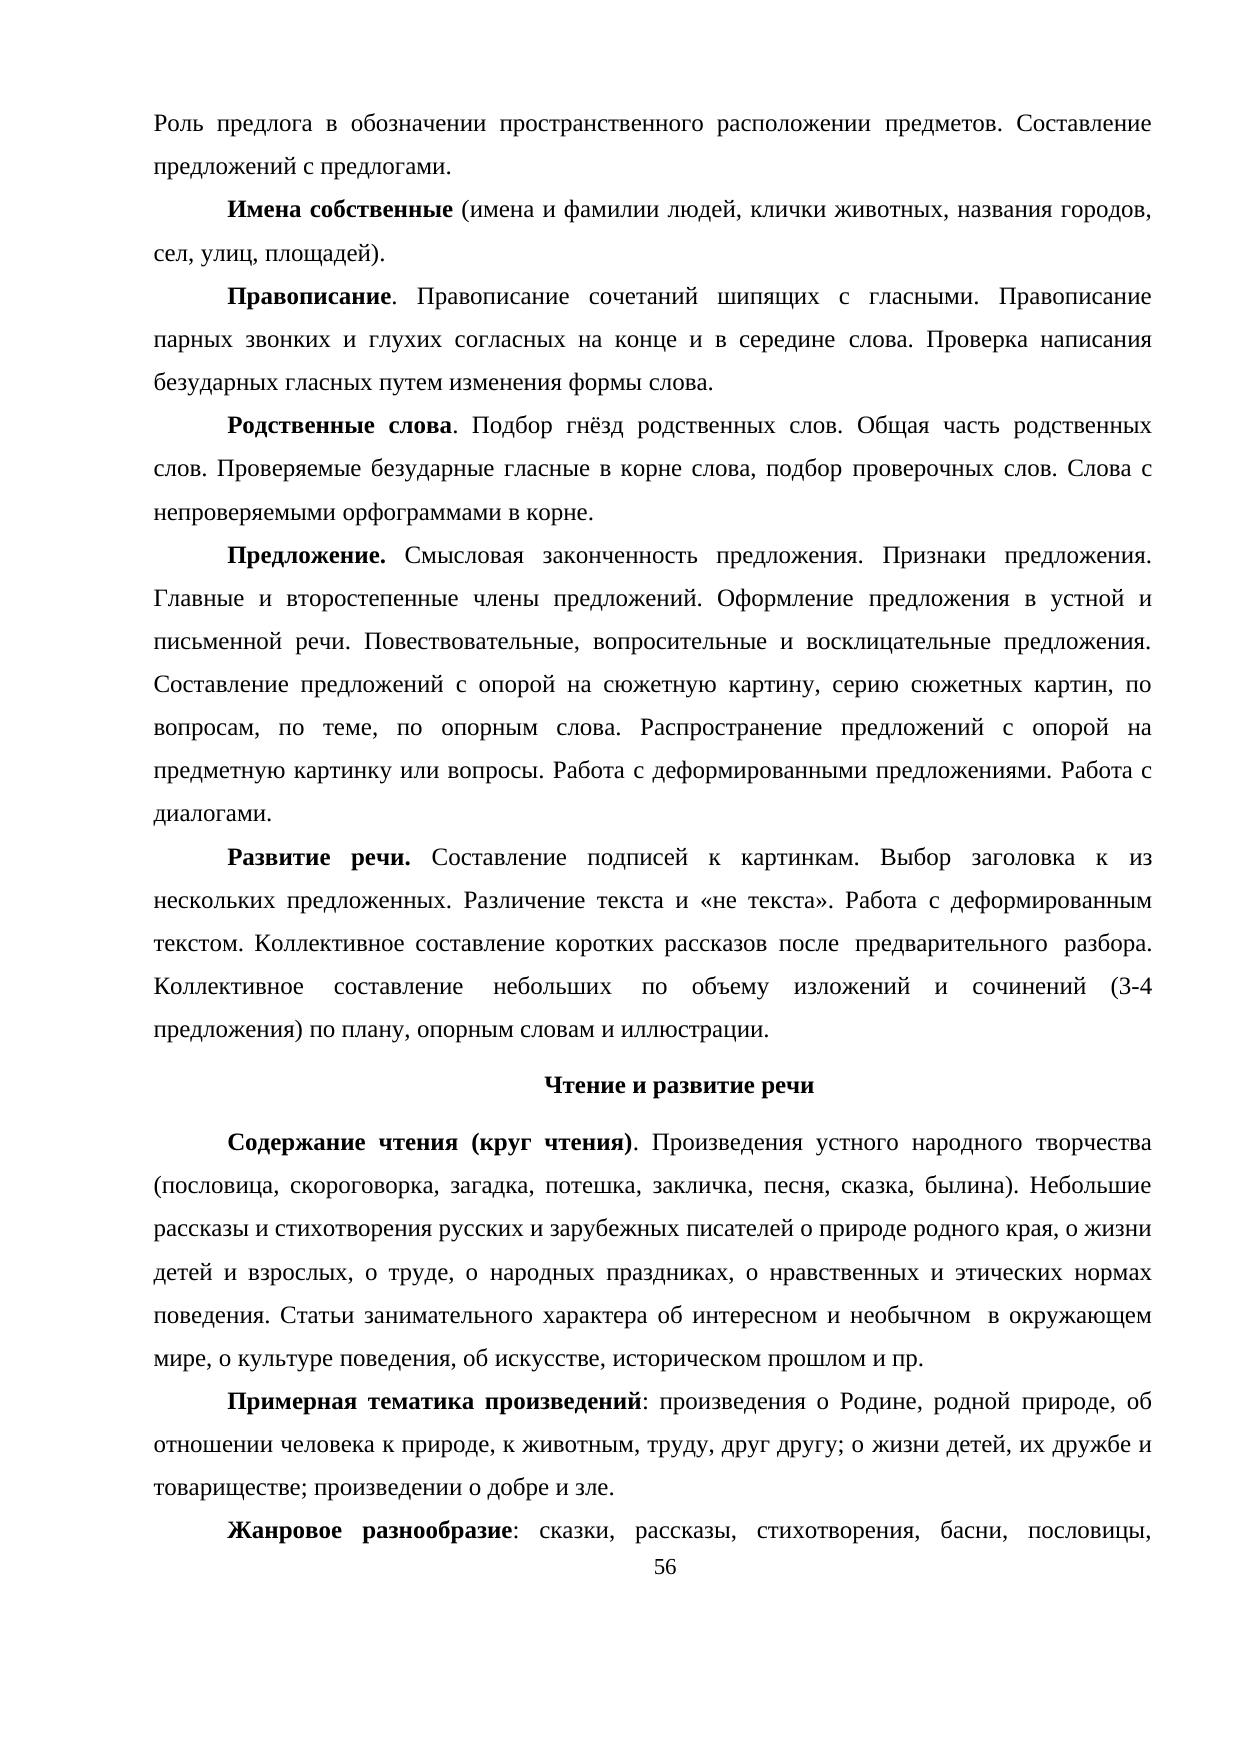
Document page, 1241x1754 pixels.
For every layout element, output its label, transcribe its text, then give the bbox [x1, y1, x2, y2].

text Имена собственные (имена и фамилии людей, клички животных, названия городов, сел, улиц, площадей). [153, 194, 1152, 266]
text Родственные слова. Подбор гнёзд родственных слов. Общая часть родственных слов. Проверяемые безударные гласные в корне слова, подбор проверочных слов. Слова с непроверяемыми орфограммами в корне. [153, 410, 1152, 525]
text Примерная тематика произведений: произведения о Родине, родной природе, об отношении человека к природе, к животным, труду, друг другу; о жизни детей, их дружбе и товариществе; произведении о добре и зле. [153, 1386, 1152, 1501]
text Правописание. Правописание сочетаний шипящих с гласными. Правописание парных звонких и глухих согласных на конце и в середине слова. Проверка написания безударных гласных путем изменения формы слова. [153, 281, 1152, 396]
text Содержание чтения (круг чтения). Произведения устного народного творчества (пословица, скороговорка, загадка, потешка, закличка, песня, сказка, былина). Небольшие рассказы и стихотворения русских и зарубежных писателей о природе родного края, о жизни детей и взрослых, о труде, о народных праздниках, о нравственных и этических нормах поведения. Статьи занимательного характера об интересном и необычном в окружающем мире, о культуре поведения, об искусстве, историческом прошлом и пр. [153, 1127, 1152, 1372]
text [153, 108, 1152, 180]
text Чтение и развитие речи [544, 1070, 1223, 1098]
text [153, 1516, 1152, 1544]
text Предложение. Смысловая законченность предложения. Признаки предложения. Главные и второстепенные члены предложений. Оформление предложения в устной и письменной речи. Повествовательные, вопросительные и восклицательные предложения. Составление предложений с опорой на сюжетную картину, серию сюжетных картин, по вопросам, по теме, по опорным слова. Распространение предложений с опорой на предметную картинку или вопросы. Работа с деформированными предложениями. Работа с диалогами. [153, 540, 1152, 827]
text Развитие речи. Составление подписей к картинкам. Выбор заголовка к из нескольких предложенных. Различение текста и «не текста». Работа с деформированным текстом. Коллективное составление коротких рассказов после предварительного разбора. Коллективное составление небольших по объему изложений и сочинений (3-4 предложения) по плану, опорным словам и иллюстрации. [153, 842, 1152, 1043]
